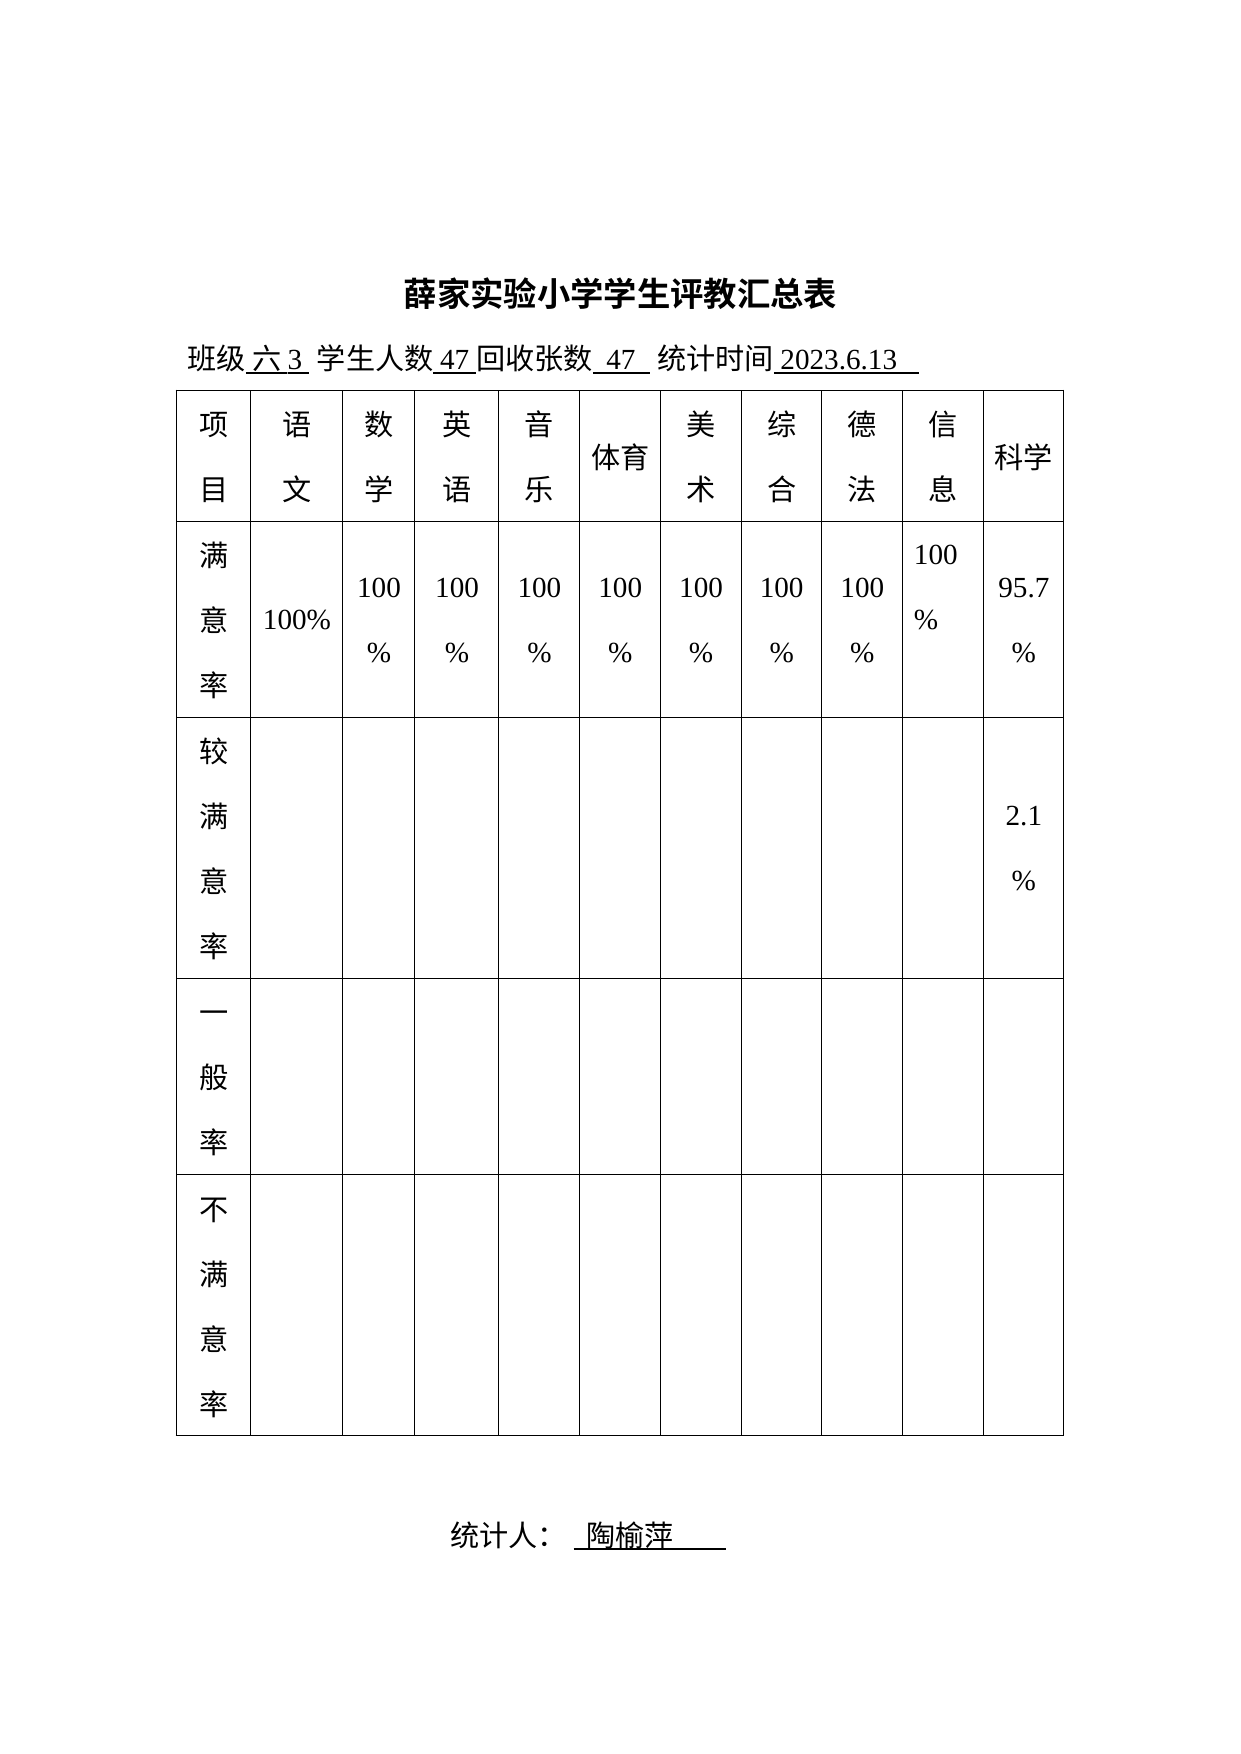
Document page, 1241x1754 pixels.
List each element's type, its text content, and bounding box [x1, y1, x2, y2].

table_cell 100% [415, 522, 498, 717]
table_header 体育 [580, 391, 660, 521]
table_cell 100% [251, 522, 342, 717]
table_cell [343, 1175, 414, 1435]
table_cell [499, 1175, 579, 1435]
table_cell [661, 979, 741, 1174]
table_cell 2.1% [984, 718, 1063, 978]
table_header 英 语 [415, 391, 498, 521]
table_cell [903, 718, 983, 978]
table_header 综合 [742, 391, 821, 521]
table_cell [580, 1175, 660, 1435]
text 统计人： 陶榆萍 [187, 1501, 1053, 1566]
table_cell 较满意率 [177, 718, 250, 978]
table_cell [415, 979, 498, 1174]
table_cell [822, 1175, 902, 1435]
table_cell 100% [903, 522, 983, 717]
table_cell [984, 1175, 1063, 1435]
table_cell [822, 979, 902, 1174]
table_cell [661, 1175, 741, 1435]
table_cell 100% [499, 522, 579, 717]
table_cell [580, 718, 660, 978]
table_cell 95.7% [984, 522, 1063, 717]
table_cell [984, 979, 1063, 1174]
table_cell [822, 718, 902, 978]
table_cell [903, 979, 983, 1174]
table_cell 不满意率 [177, 1175, 250, 1435]
table_cell 满意率 [177, 522, 250, 717]
table_cell 100% [742, 522, 821, 717]
table_header 信息 [903, 391, 983, 521]
table_cell [251, 979, 342, 1174]
table_cell [499, 718, 579, 978]
table_cell [580, 979, 660, 1174]
table_header 音乐 [499, 391, 579, 521]
table_cell 100% [580, 522, 660, 717]
table_cell [661, 718, 741, 978]
table_header 德法 [822, 391, 902, 521]
table_cell 100% [343, 522, 414, 717]
table_cell [415, 1175, 498, 1435]
table_cell [251, 718, 342, 978]
table_cell 100% [661, 522, 741, 717]
table_header 科学 [984, 391, 1063, 521]
table_header 数学 [343, 391, 414, 521]
table_cell [742, 979, 821, 1174]
table_cell [343, 979, 414, 1174]
table_cell [343, 718, 414, 978]
table_cell [742, 718, 821, 978]
table_header 项目 [177, 391, 250, 521]
table_cell [499, 979, 579, 1174]
table_cell [415, 718, 498, 978]
table_cell [742, 1175, 821, 1435]
table_cell [251, 1175, 342, 1435]
table_header 语 文 [251, 391, 342, 521]
table_header 美术 [661, 391, 741, 521]
table_cell 一般率 [177, 979, 250, 1174]
table_cell [903, 1175, 983, 1435]
text 班级 六3 学生人数 47 回收张数 47 统计时间 2023.6.13 [187, 324, 1053, 389]
text 薛家实验小学学生评教汇总表 [187, 259, 1053, 324]
table_cell 100% [822, 522, 902, 717]
